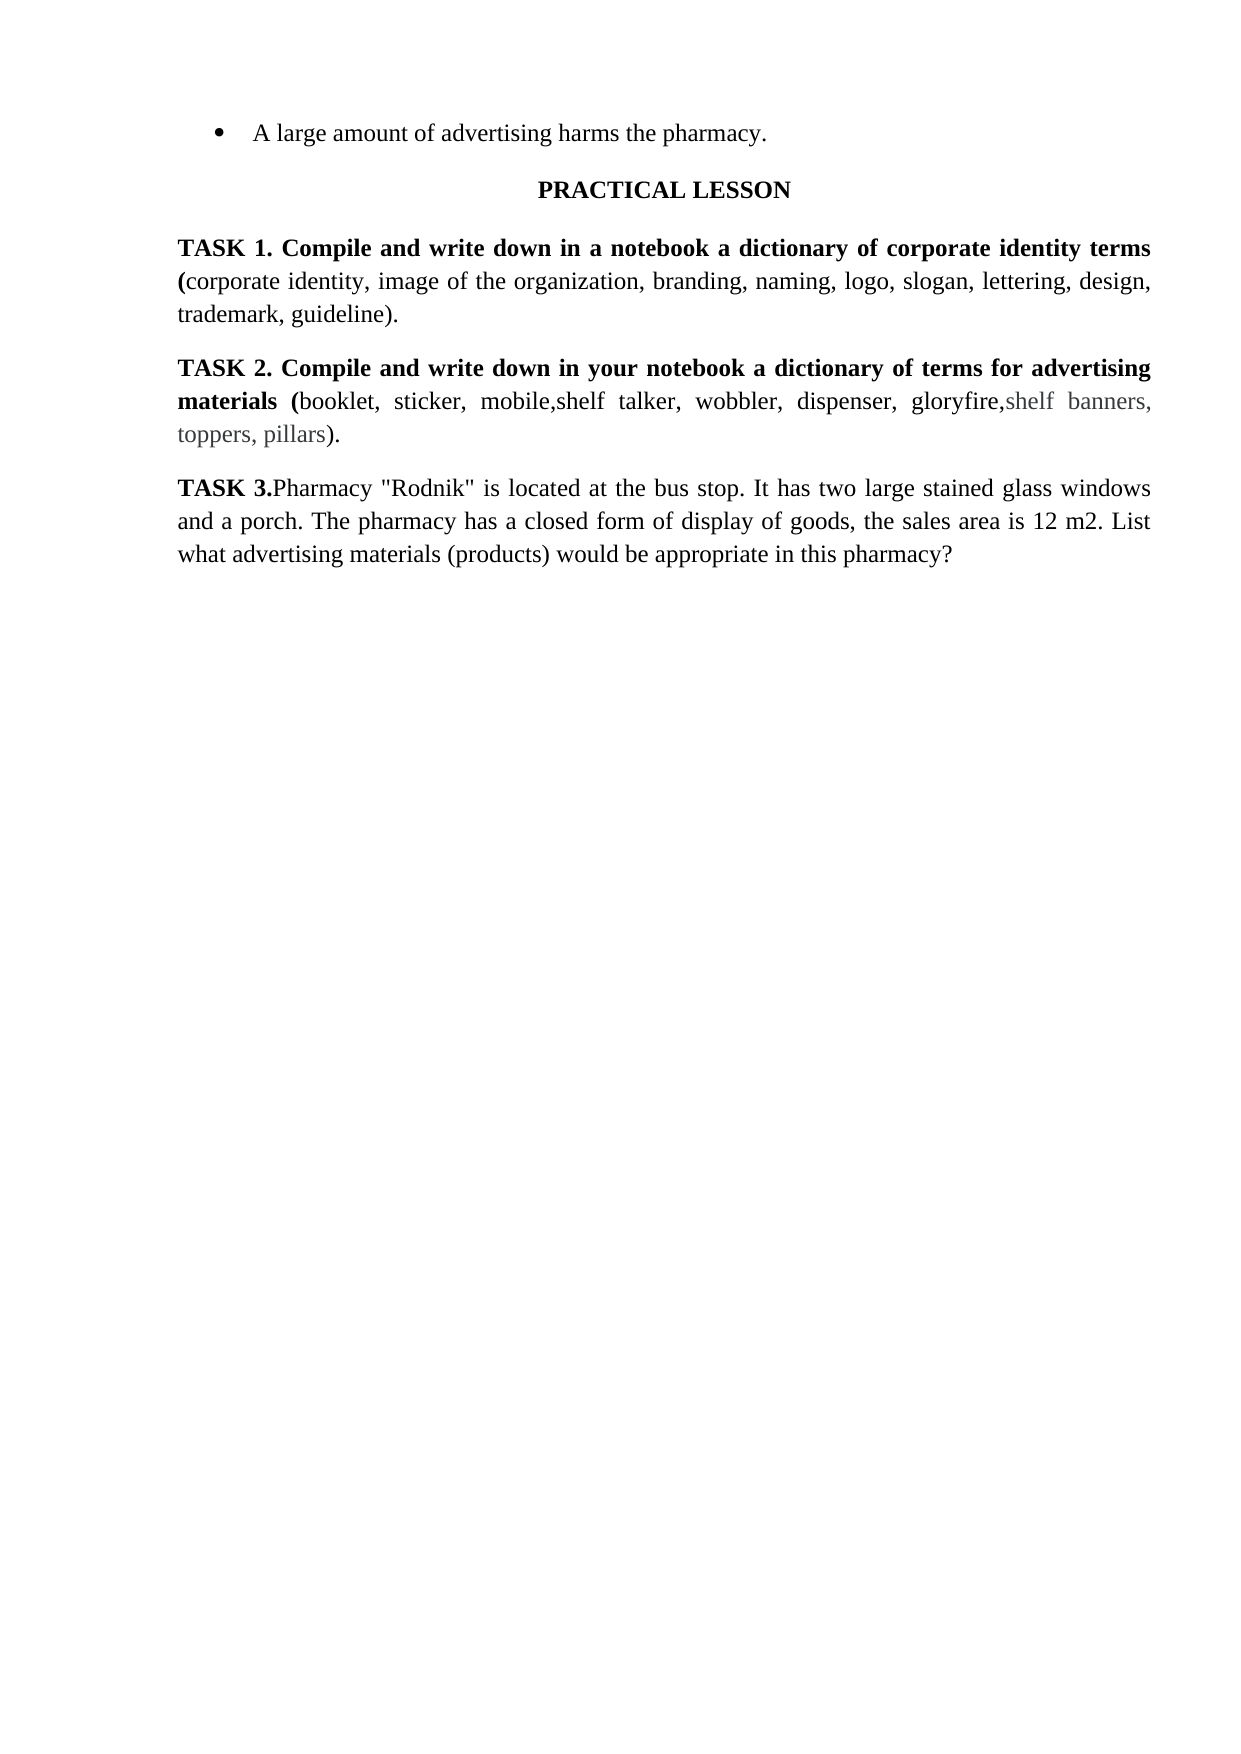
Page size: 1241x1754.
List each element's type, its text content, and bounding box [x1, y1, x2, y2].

text TASK 2. Compile and write down in your notebook a dictionary of terms for advertising materials (booklet, sticker, mobile,shelf talker, wobbler, dispenser, gloryfire,shelf banners, toppers, pillars). [177, 353, 1152, 448]
text TASK 1. Compile and write down in a notebook a dictionary of corporate identity terms (corporate identity, image of the organization, branding, naming, logo, slogan, lettering, design, trademark, guideline). [177, 233, 1152, 328]
text TASK 3.Pharmacy "Rodnik" is located at the bus stop. It has two large stained glass windows and a porch. The pharmacy has a closed form of display of goods, the sales area is 12 m2. List what advertising materials (products) would be appropriate in this pharmacy? [177, 473, 1152, 568]
text PRACTICAL LESSON [118, 176, 1152, 204]
list A large amount of advertising harms the pharmacy. [215, 118, 1152, 147]
